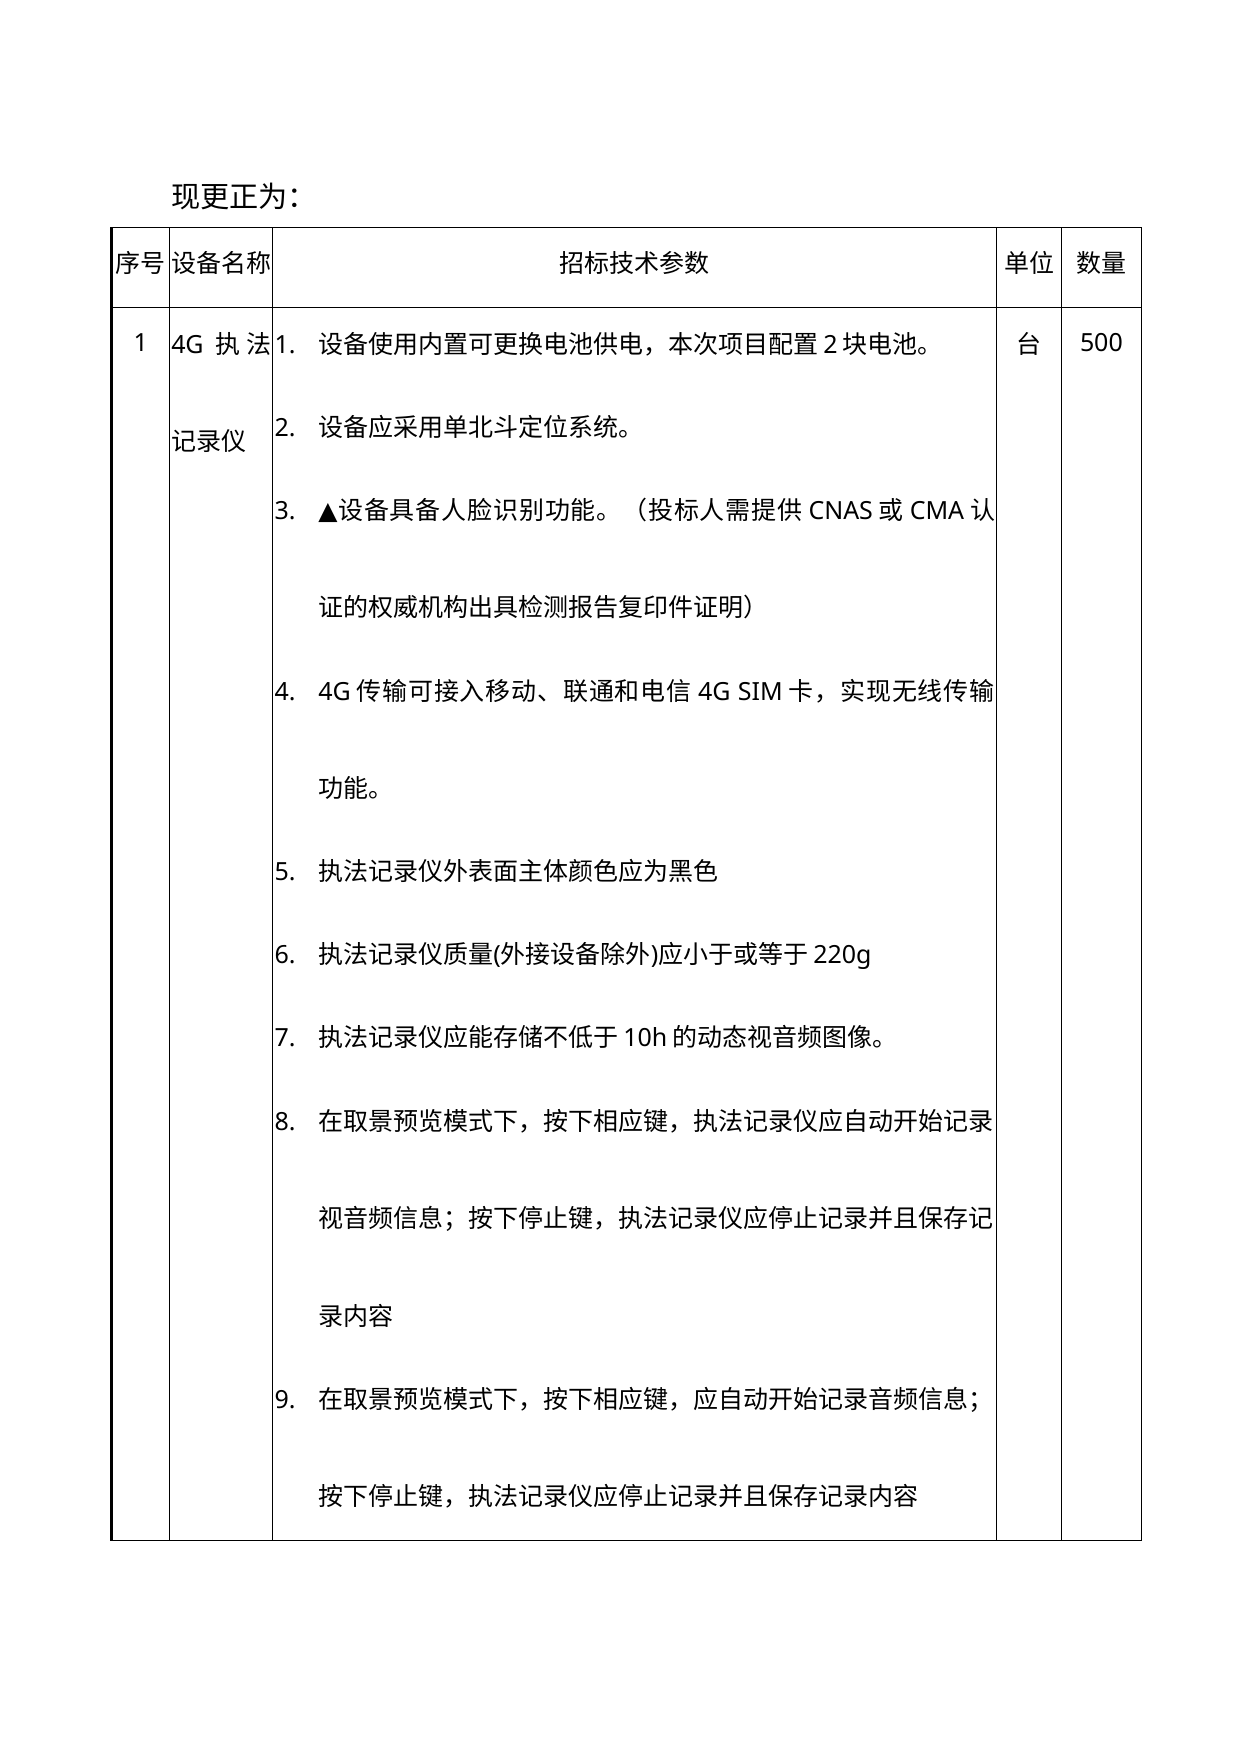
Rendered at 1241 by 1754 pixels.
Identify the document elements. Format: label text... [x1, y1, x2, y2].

table_cell 4G执法记录仪 [170, 308, 272, 1540]
text 现更正为： [112, 162, 1128, 227]
table_cell 1 [113, 308, 169, 1540]
table_header 序号 [113, 228, 169, 307]
table_header 数量 [1062, 228, 1141, 307]
table_header 招标技术参数 [273, 228, 996, 307]
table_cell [273, 308, 996, 1540]
table_header 单位 [997, 228, 1061, 307]
table_cell 台 [997, 308, 1061, 1540]
table_header 设备名称 [170, 228, 272, 307]
table_cell 500 [1062, 308, 1141, 1540]
